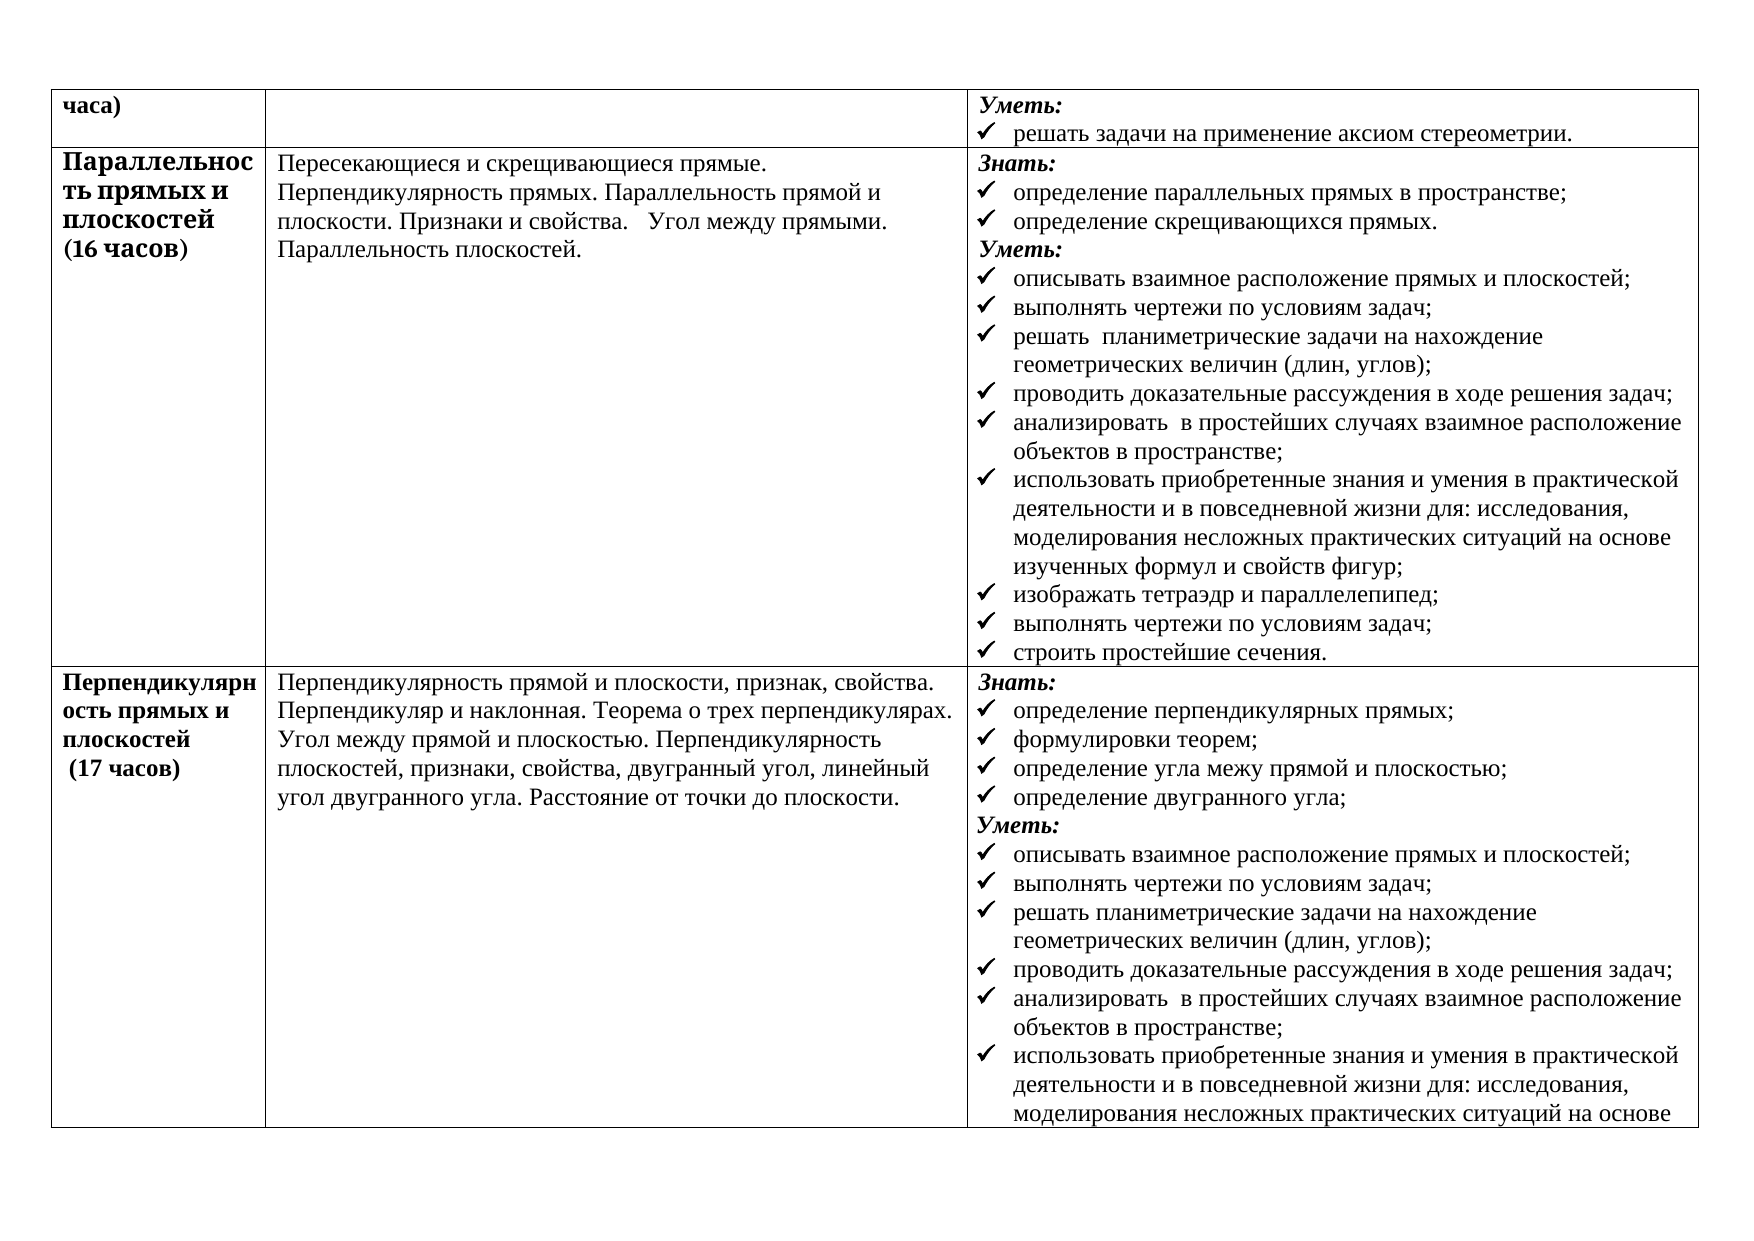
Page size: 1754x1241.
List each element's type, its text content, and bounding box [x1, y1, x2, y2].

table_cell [52, 667, 265, 1127]
table_cell Знать: определение параллельных прямых в пространстве; определение скрещивающихся прямых. Уметь: описывать взаимное расположение прямых и плоскостей; выполнять чертежи по условиям задач; решать планиметрические задачи на нахождение геометрических величин (длин, углов); проводить доказательные рассуждения в ходе решения задач; анализировать в простейших случаях взаимное расположение объектов в пространстве; использовать приобретенные знания и умения в практической деятельности и в повседневной жизни для: исследования, моделирования несложных практических ситуаций на основе изученных формул и свойств фигур; изображать тетраэдр и параллелепипед; выполнять чертежи по условиям задач; строить простейшие сечения. [968, 148, 1698, 666]
table_cell Параллельность прямых и плоскостей (16 часов) [52, 148, 265, 666]
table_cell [52, 90, 265, 147]
table_cell Пересекающиеся и скрещивающиеся прямые. Перпендикулярность прямых. Параллельность прямой и плоскости. Признаки и свойства. Угол между прямыми. Параллельность плоскостей. [266, 148, 967, 666]
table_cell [266, 667, 967, 1127]
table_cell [266, 90, 967, 147]
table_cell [968, 667, 1698, 1127]
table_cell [968, 90, 1698, 147]
